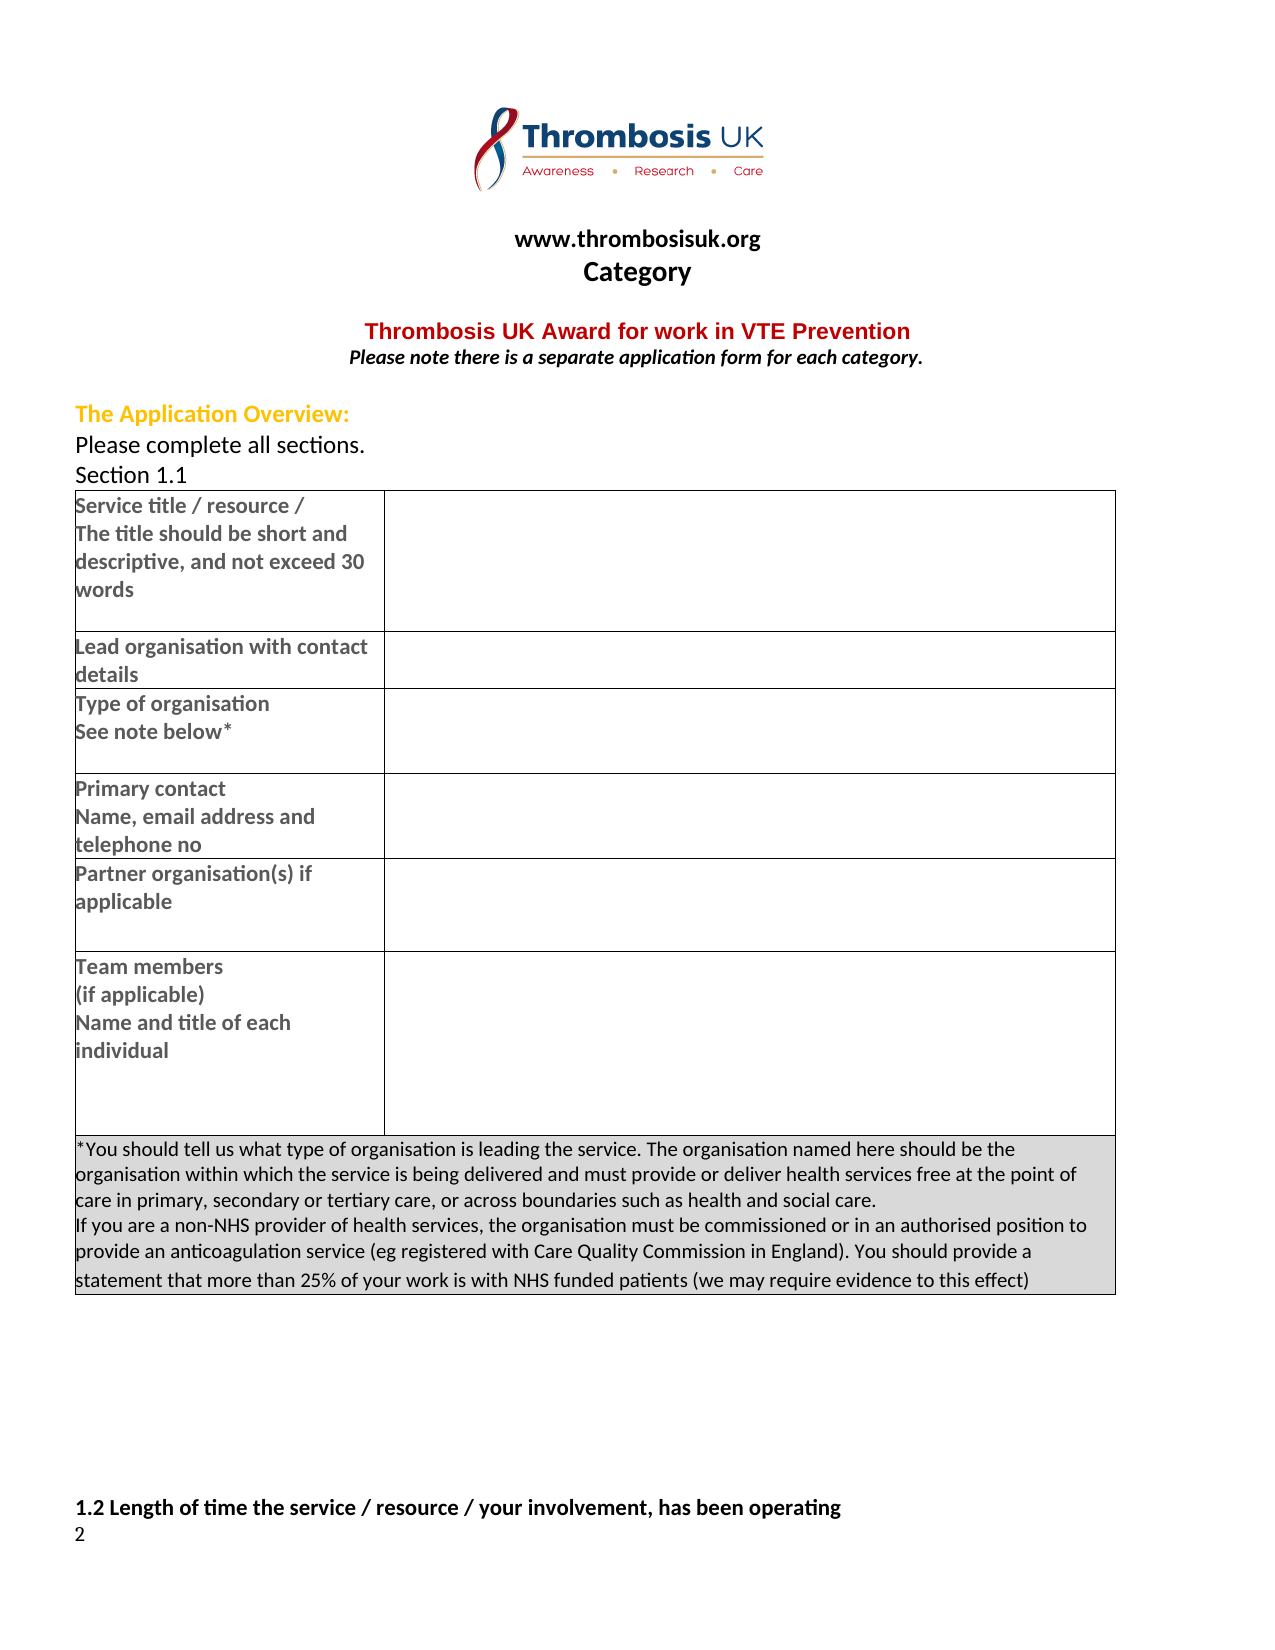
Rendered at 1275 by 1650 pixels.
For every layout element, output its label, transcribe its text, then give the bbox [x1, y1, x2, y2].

table_cell Team members (if applicable) Name and title of each individual [76, 952, 384, 1135]
subtitle Thrombosis UK Award for work in VTE Prevention [75, 318, 1200, 344]
table_cell [385, 632, 1115, 688]
table_cell [385, 952, 1115, 1135]
list 1.2 Length of time the service / resource / your involvement, has been operating [75, 1493, 1200, 1521]
table_cell [385, 689, 1115, 773]
picture [470, 75, 767, 223]
table_cell Lead organisation with contact details [76, 632, 384, 688]
text Please note there is a separate application form for each category. [75, 344, 1200, 369]
table_cell [385, 859, 1115, 951]
table_cell [385, 774, 1115, 858]
table_cell Service title / resource / The title should be short and descriptive, and not exceed 30 words [76, 491, 384, 631]
table_cell Partner organisation(s) if applicable [76, 859, 384, 951]
table_cell Primary contact Name, email address and telephone no [76, 774, 384, 858]
table_cell *You should tell us what type of organisation is leading the service. The organisation named here should be the organisation within which the service is being delivered and must provide or deliver health services free at the point of care in primary, secondary or tertiary care, or across boundaries such as health and social care. If you are a non-NHS provider of health services, the organisation must be commissioned or in an authorised position to provide an anticoagulation service (eg registered with Care Quality Commission in England). You should provide a statement that more than 25% of your work is with NHS funded patients (we may require evidence to this effect) [76, 1136, 1115, 1294]
table_header The Application Overview: Please complete all sections. Section 1.1 [75, 398, 1123, 490]
subtitle Category [75, 253, 1200, 289]
table_cell [385, 491, 1115, 631]
table_cell Type of organisation See note below* [76, 689, 384, 773]
